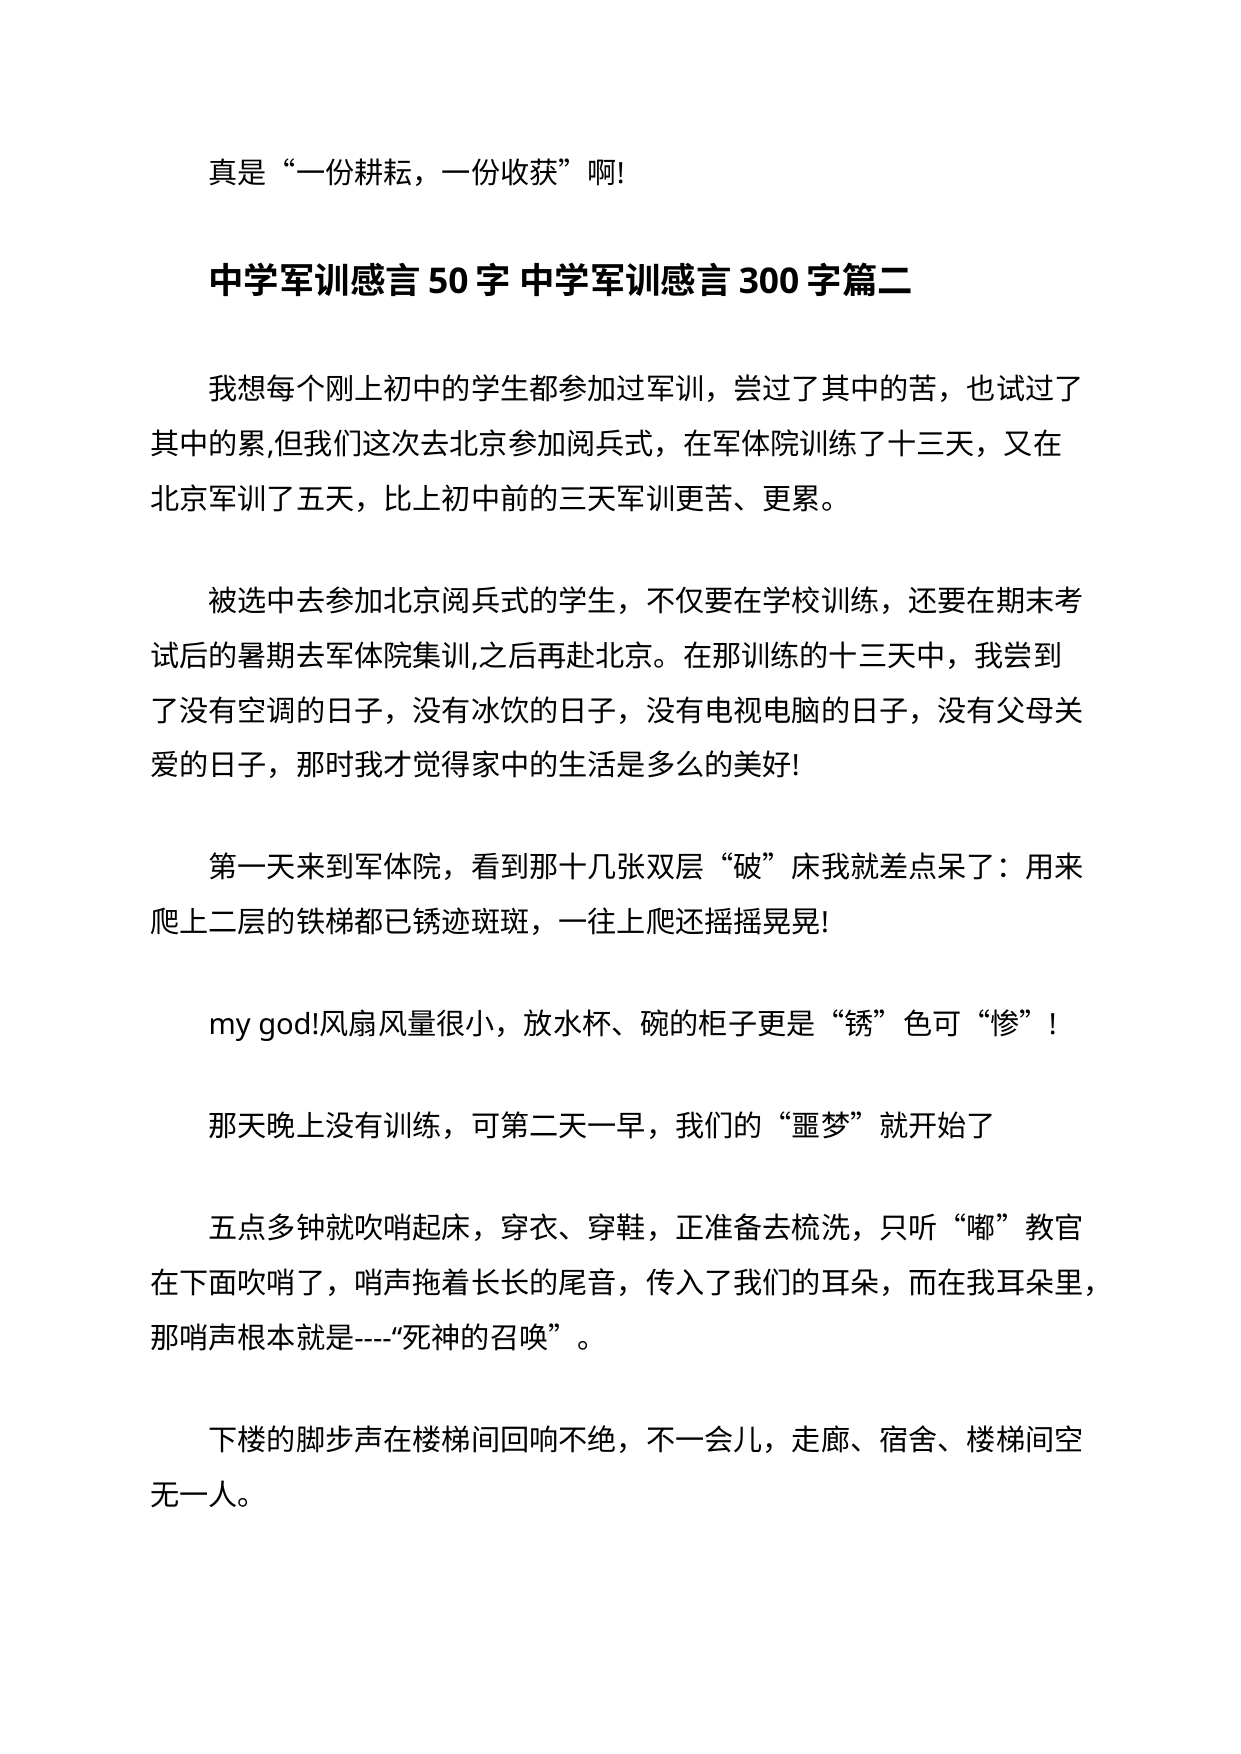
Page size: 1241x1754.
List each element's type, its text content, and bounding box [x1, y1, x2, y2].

text 中学军训感言50字 中学军训感言300字篇二 [150, 252, 1090, 303]
text 第一天来到军体院，看到那十几张双层“破”床我就差点呆了：用来爬上二层的铁梯都已锈迹斑斑，一往上爬还摇摇晃晃! [150, 844, 1090, 941]
text 五点多钟就吹哨起床，穿衣、穿鞋，正准备去梳洗，只听“嘟”教官在下面吹哨了，哨声拖着长长的尾音，传入了我们的耳朵，而在我耳朵里，那哨声根本就是----“死神的召唤”。 [150, 1204, 1090, 1357]
text 那天晚上没有训练，可第二天一早，我们的“噩梦”就开始了 [150, 1103, 1090, 1145]
text 被选中去参加北京阅兵式的学生，不仅要在学校训练，还要在期末考试后的暑期去军体院集训,之后再赴北京。在那训练的十三天中，我尝到了没有空调的日子，没有冰饮的日子，没有电视电脑的日子，没有父母关爱的日子，那时我才觉得家中的生活是多么的美好! [150, 577, 1090, 784]
text my god!风扇风量很小，放水杯、碗的柜子更是“锈”色可“惨”! [150, 1001, 1090, 1043]
text 下楼的脚步声在楼梯间回响不绝，不一会儿，走廊、宿舍、楼梯间空无一人。 [150, 1416, 1090, 1513]
text 我想每个刚上初中的学生都参加过军训，尝过了其中的苦，也试过了其中的累,但我们这次去北京参加阅兵式，在军体院训练了十三天，又在北京军训了五天，比上初中前的三天军训更苦、更累。 [150, 366, 1090, 518]
text 真是“一份耕耘，一份收获”啊! [150, 150, 1090, 192]
